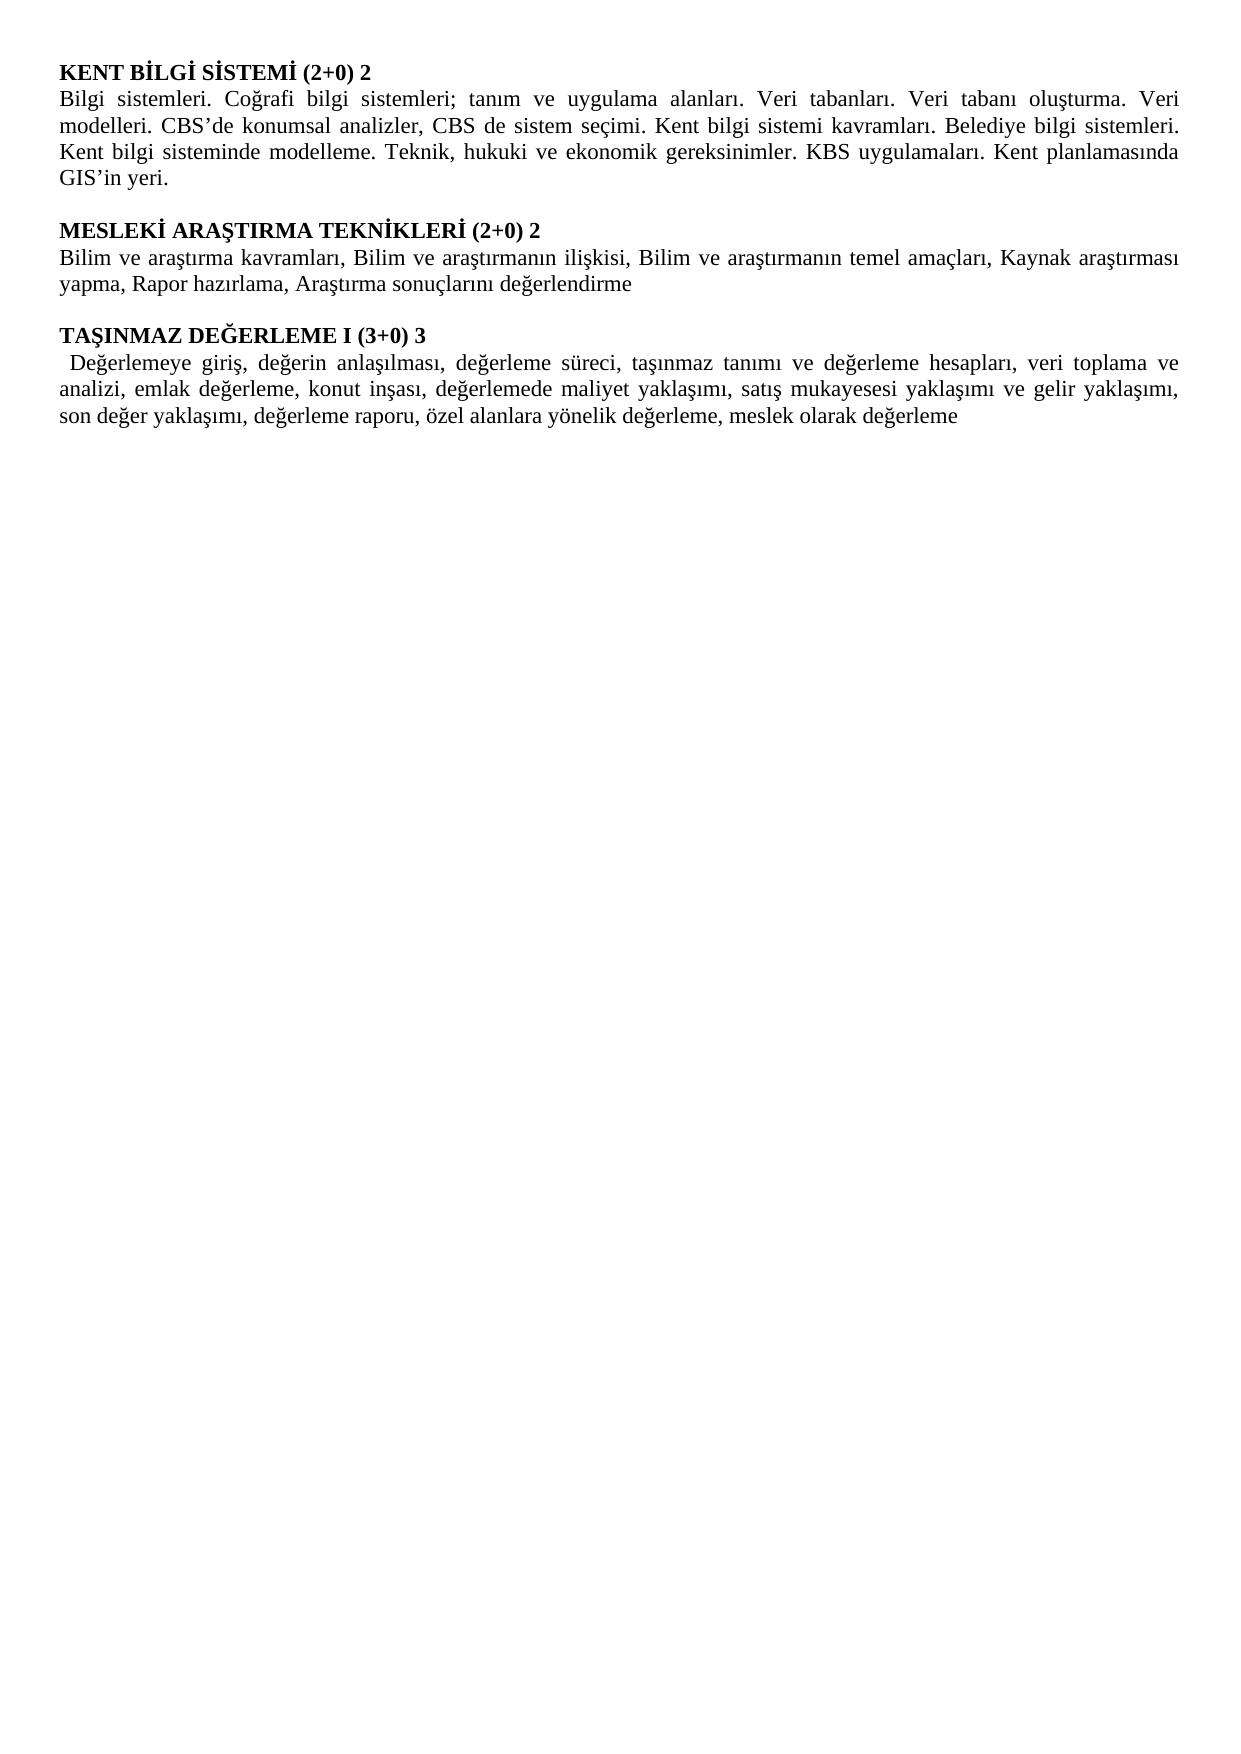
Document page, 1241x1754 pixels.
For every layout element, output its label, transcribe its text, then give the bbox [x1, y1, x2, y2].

text KENT BİLGİ SİSTEMİ (2+0) 2 [59, 59, 1181, 85]
text Bilgi sistemleri. Coğrafi bilgi sistemleri; tanım ve uygulama alanları. Veri tabanları. Veri tabanı oluşturma. Veri modelleri. CBS’de konumsal analizler, CBS de sistem seçimi. Kent bilgi sistemi kavramları. Belediye bilgi sistemleri. Kent bilgi sisteminde modelleme. Teknik, hukuki ve ekonomik gereksinimler. KBS uygulamaları. Kent planlamasında GIS’in yeri. [59, 85, 1181, 191]
text Bilim ve araştırma kavramları, Bilim ve araştırmanın ilişkisi, Bilim ve araştırmanın temel amaçları, Kaynak araştırması yapma, Rapor hazırlama, Araştırma sonuçlarını değerlendirme [59, 243, 1181, 296]
text MESLEKİ ARAŞTIRMA TEKNİKLERİ (2+0) 2 [59, 217, 1181, 243]
text TAŞINMAZ DEĞERLEME I (3+0) 3 [59, 323, 1181, 349]
text Değerlemeye giriş, değerin anlaşılması, değerleme süreci, taşınmaz tanımı ve değerleme hesapları, veri toplama ve analizi, emlak değerleme, konut inşası, değerlemede maliyet yaklaşımı, satış mukayesesi yaklaşımı ve gelir yaklaşımı, son değer yaklaşımı, değerleme raporu, özel alanlara yönelik değerleme, meslek olarak değerleme [59, 349, 1181, 428]
